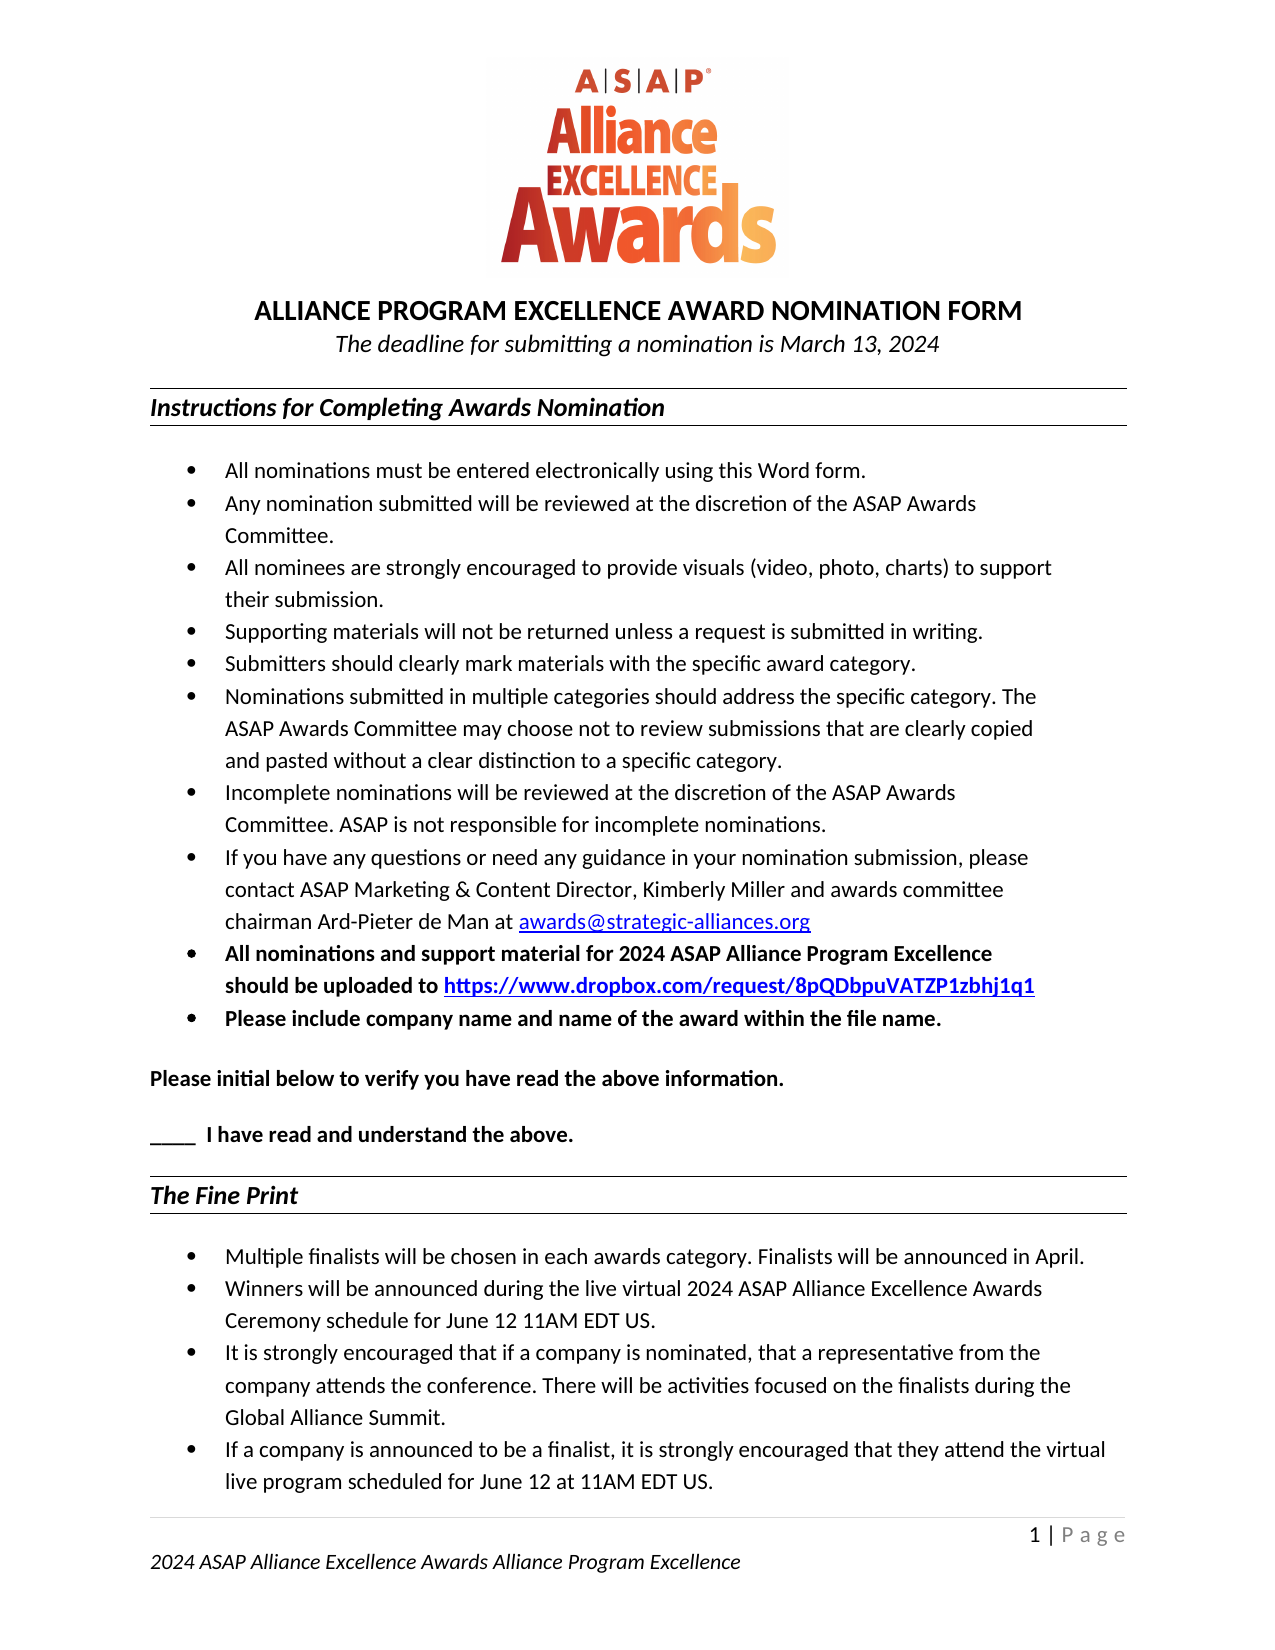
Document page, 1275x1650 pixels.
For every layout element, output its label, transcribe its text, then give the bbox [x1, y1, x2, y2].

list Submitters should clearly mark materials with the specific award category. [187, 649, 1058, 678]
picture [486, 57, 789, 278]
list Multiple finalists will be chosen in each awards category. Finalists will be announced in April. [187, 1242, 1119, 1270]
list Supporting materials will not be returned unless a request is submitted in writing. [187, 617, 1058, 645]
text The Fine Print [150, 1177, 1127, 1213]
list Incomplete nominations will be reviewed at the discretion of the ASAP Awards Committee. ASAP is not responsible for incomplete nominations. [187, 778, 1058, 838]
list All nominations and support material for 2024 ASAP Alliance Program Excellence should be uploaded to https://www.dropbox.com/request/8pQDbpuVATZP1zbhj1q1 [187, 939, 1058, 999]
list Winners will be announced during the live virtual 2024 ASAP Alliance Excellence Awards Ceremony schedule for June 12 11AM EDT US. [187, 1274, 1119, 1334]
text Please initial below to verify you have read the above information. [150, 1064, 1127, 1092]
list If a company is announced to be a finalist, it is strongly encouraged that they attend the virtual live program scheduled for June 12 at 11AM EDT US. [187, 1435, 1119, 1495]
text ____ I have read and understand the above. [150, 1120, 1127, 1148]
list Nominations submitted in multiple categories should address the specific category. The ASAP Awards Committee may choose not to review submissions that are clearly copied and pasted without a clear distinction to a specific category. [187, 682, 1058, 774]
list All nominees are strongly encouraged to provide visuals (video, photo, charts) to support their submission. [187, 553, 1058, 613]
list Any nomination submitted will be reviewed at the discretion of the ASAP Awards Committee. [187, 489, 1058, 549]
list All nominations must be entered electronically using this Word form. [187, 456, 1058, 484]
text The deadline for submitting a nomination is March 13, 2024 [150, 328, 1127, 359]
text Instructions for Completing Awards Nomination [150, 389, 1127, 425]
list Please include company name and name of the award within the file name. [187, 1004, 1058, 1032]
list If you have any questions or need any guidance in your nomination submission, please contact ASAP Marketing & Content Director, Kimberly Miller and awards committee chairman Ard-Pieter de Man at awards@strategic-alliances.org [187, 843, 1058, 935]
list It is strongly encouraged that if a company is nominated, that a representative from the company attends the conference. There will be activities focused on the finalists during the Global Alliance Summit. [187, 1338, 1119, 1431]
text ALLIANCE PROGRAM EXCELLENCE AWARD NOMINATION FORM [150, 292, 1127, 328]
